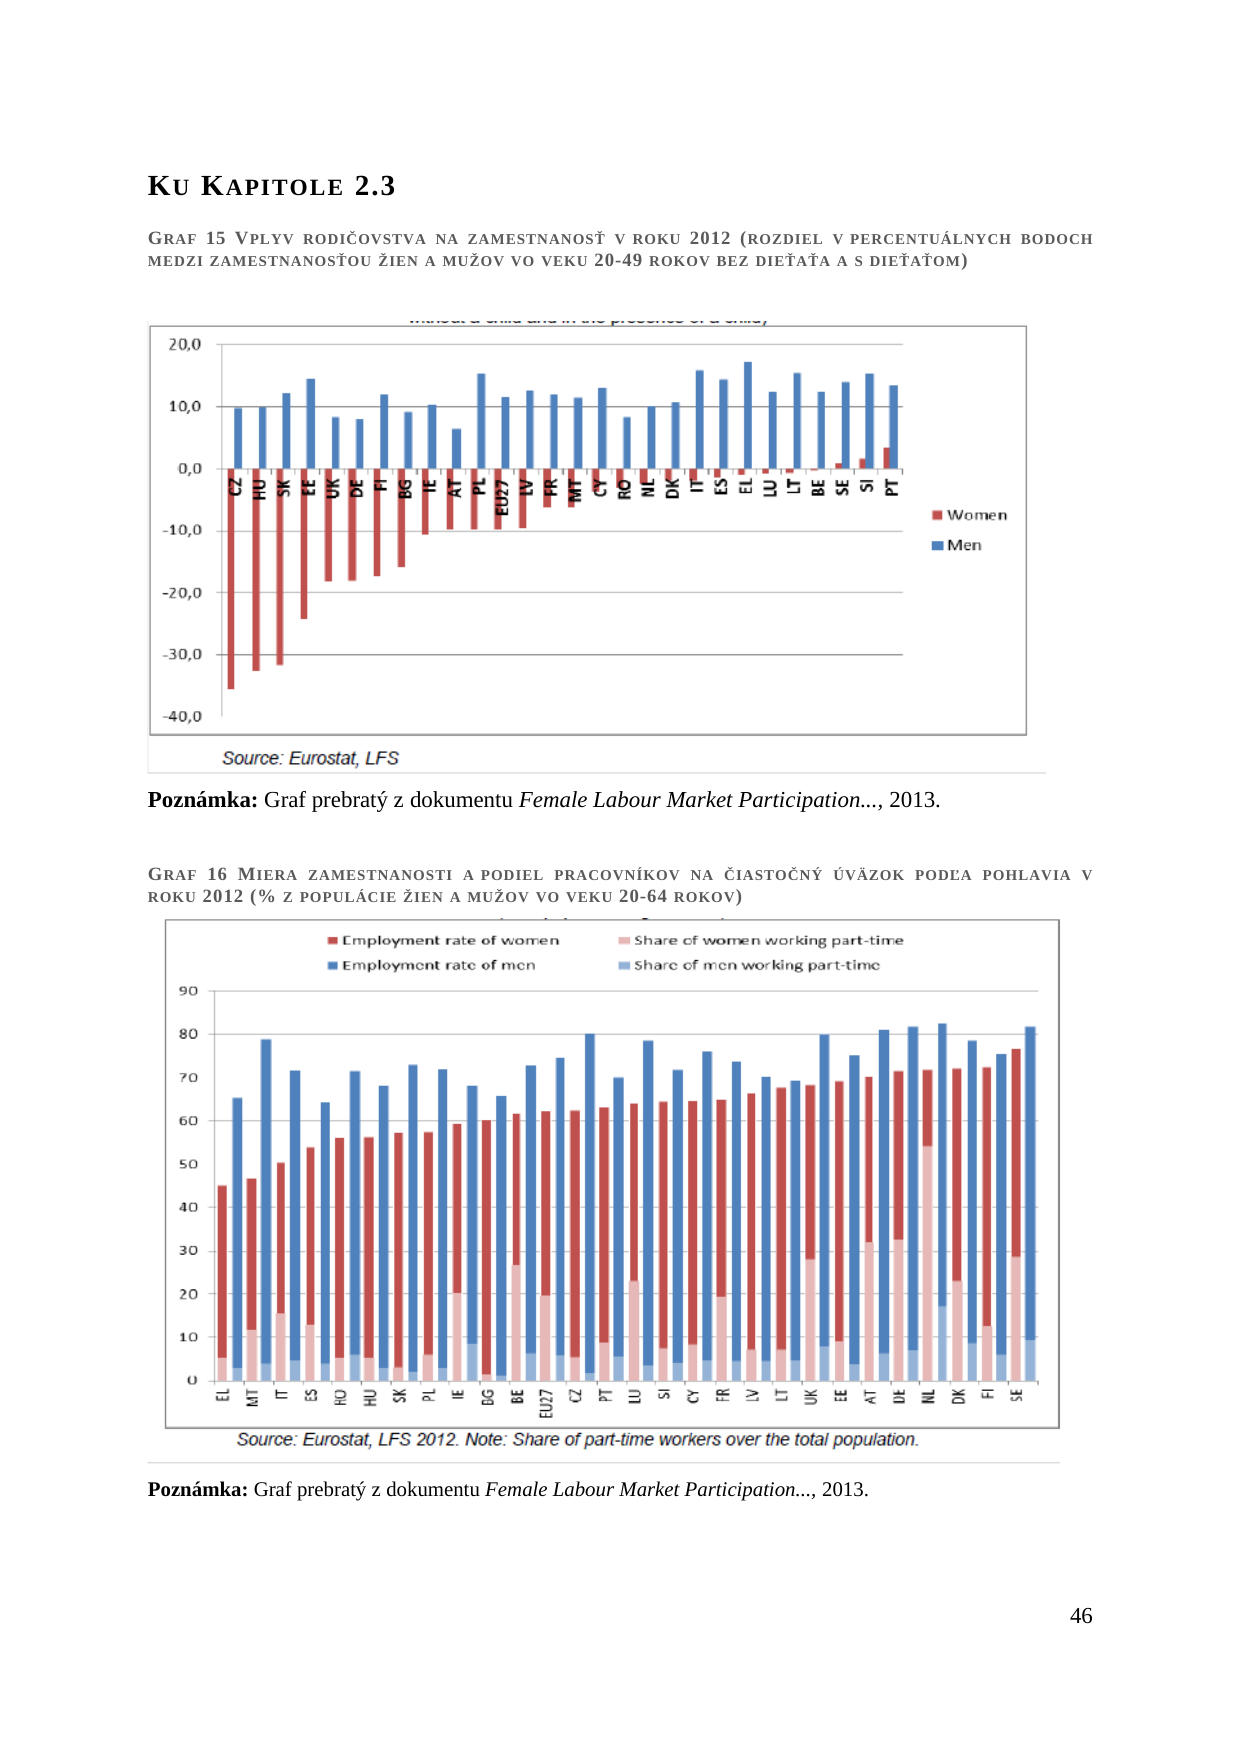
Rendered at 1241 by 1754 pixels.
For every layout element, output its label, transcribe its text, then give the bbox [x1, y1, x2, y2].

subtitle Ku Kapitole 2.3 [148, 168, 1093, 202]
text Poznámka: Graf prebratý z dokumentu Female Labour Market Participation..., 2013. [148, 786, 1093, 812]
text Poznámka: Graf prebratý z dokumentu Female Labour Market Participation..., 2013. [148, 1477, 1093, 1501]
